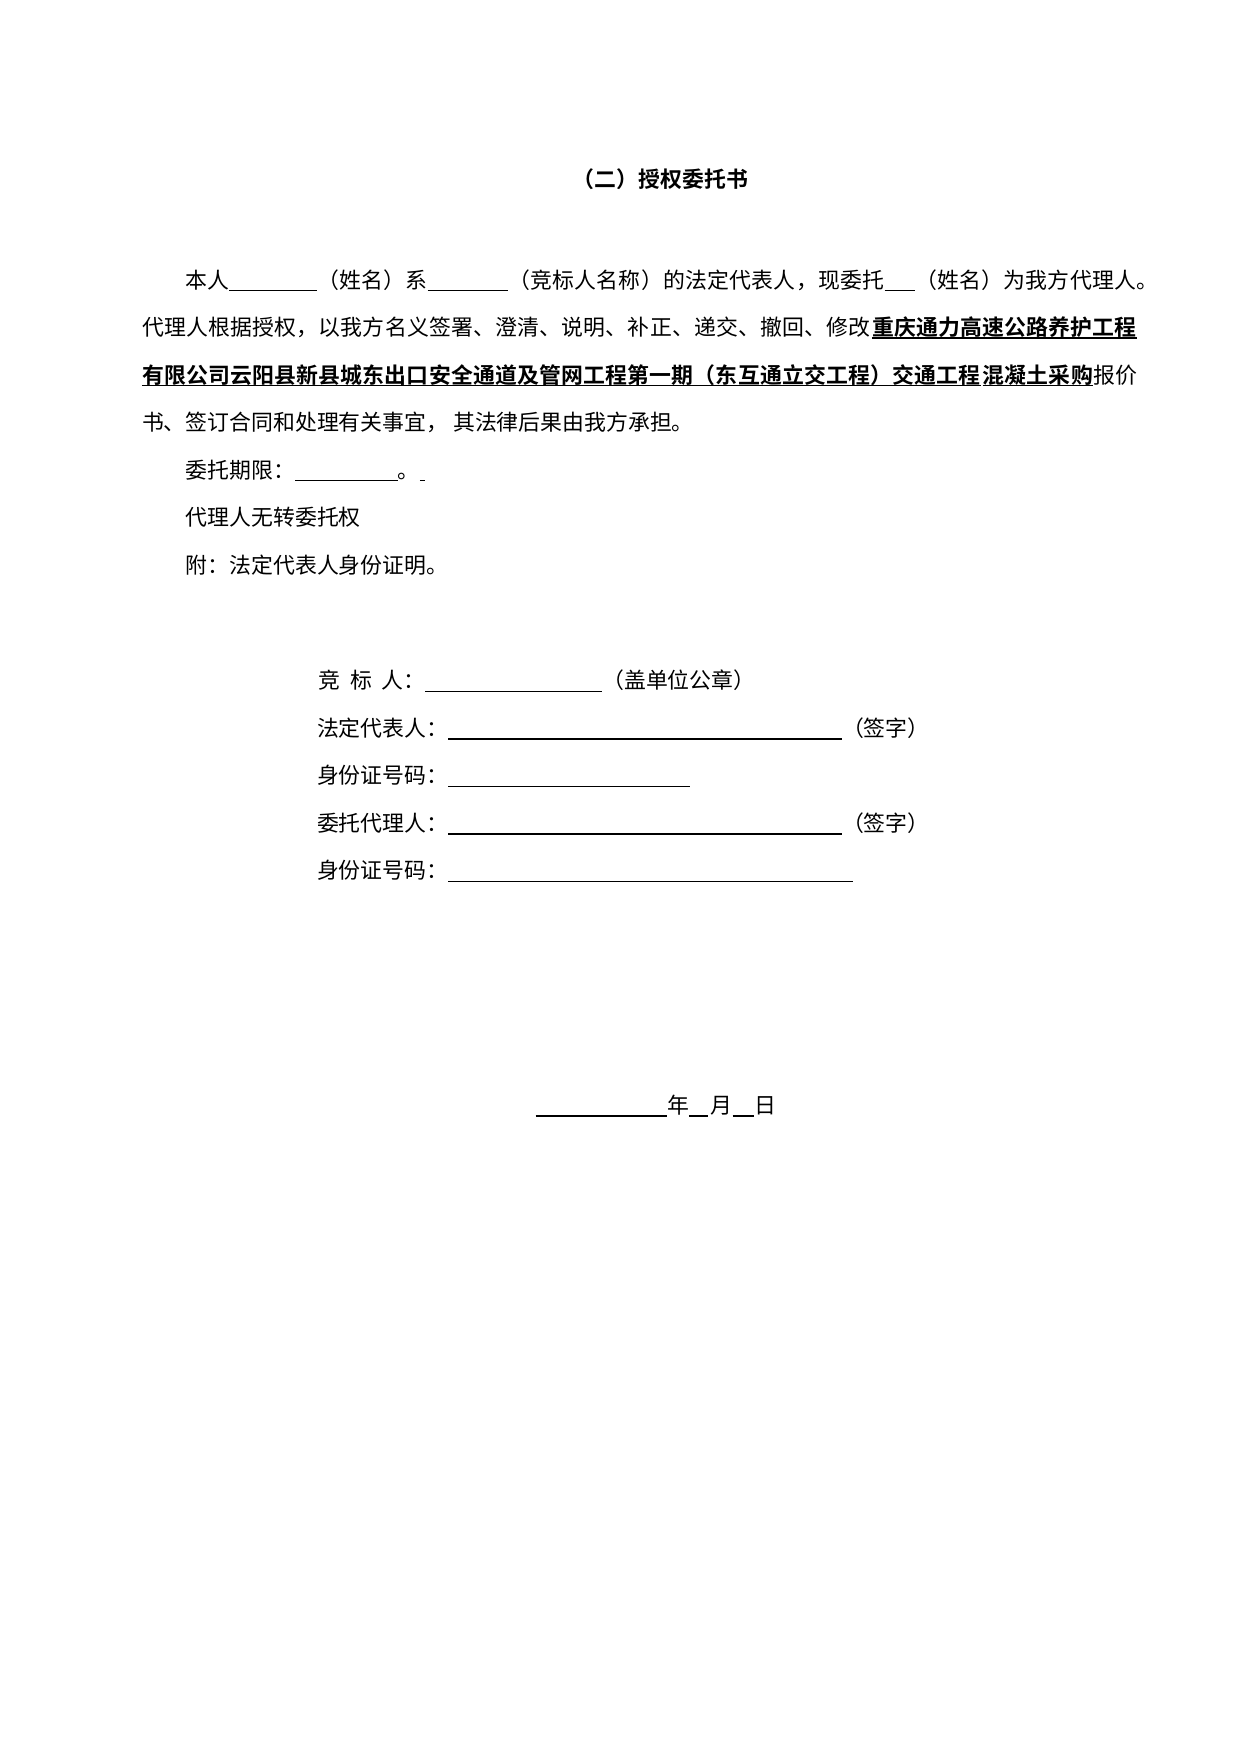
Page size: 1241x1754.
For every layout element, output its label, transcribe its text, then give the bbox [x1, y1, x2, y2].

text 身份证号码： [142, 758, 1137, 790]
text 身份证号码： [142, 853, 1137, 885]
text 委托代理人： （签字） [142, 806, 1137, 838]
text 本人 （姓名）系 （竞标人名称）的法定代表人，现委托 （姓名）为我方代理人。代理人根据授权，以我方名义签署、澄清、说明、补正、递交、撤回、修改重庆通力高速公路养护工程有限公司云阳县新县城东出口安全通道及管网工程第一期（东互通立交工程）交通工程混凝土采购报价书、签订合同和处理有关事宜， 其法律后果由我方承担。 [142, 263, 1137, 437]
text 年 月 日 [142, 1088, 1137, 1120]
text 代理人无转委托权 [142, 500, 1137, 532]
text 附：法定代表人身份证明。 [142, 548, 1137, 579]
text 竞 标 人： （盖单位公章） [142, 663, 1137, 695]
text 法定代表人： （签字） [142, 711, 1137, 743]
text 委托期限： 。 [142, 453, 1137, 484]
text （二）授权委托书 [142, 162, 1137, 194]
